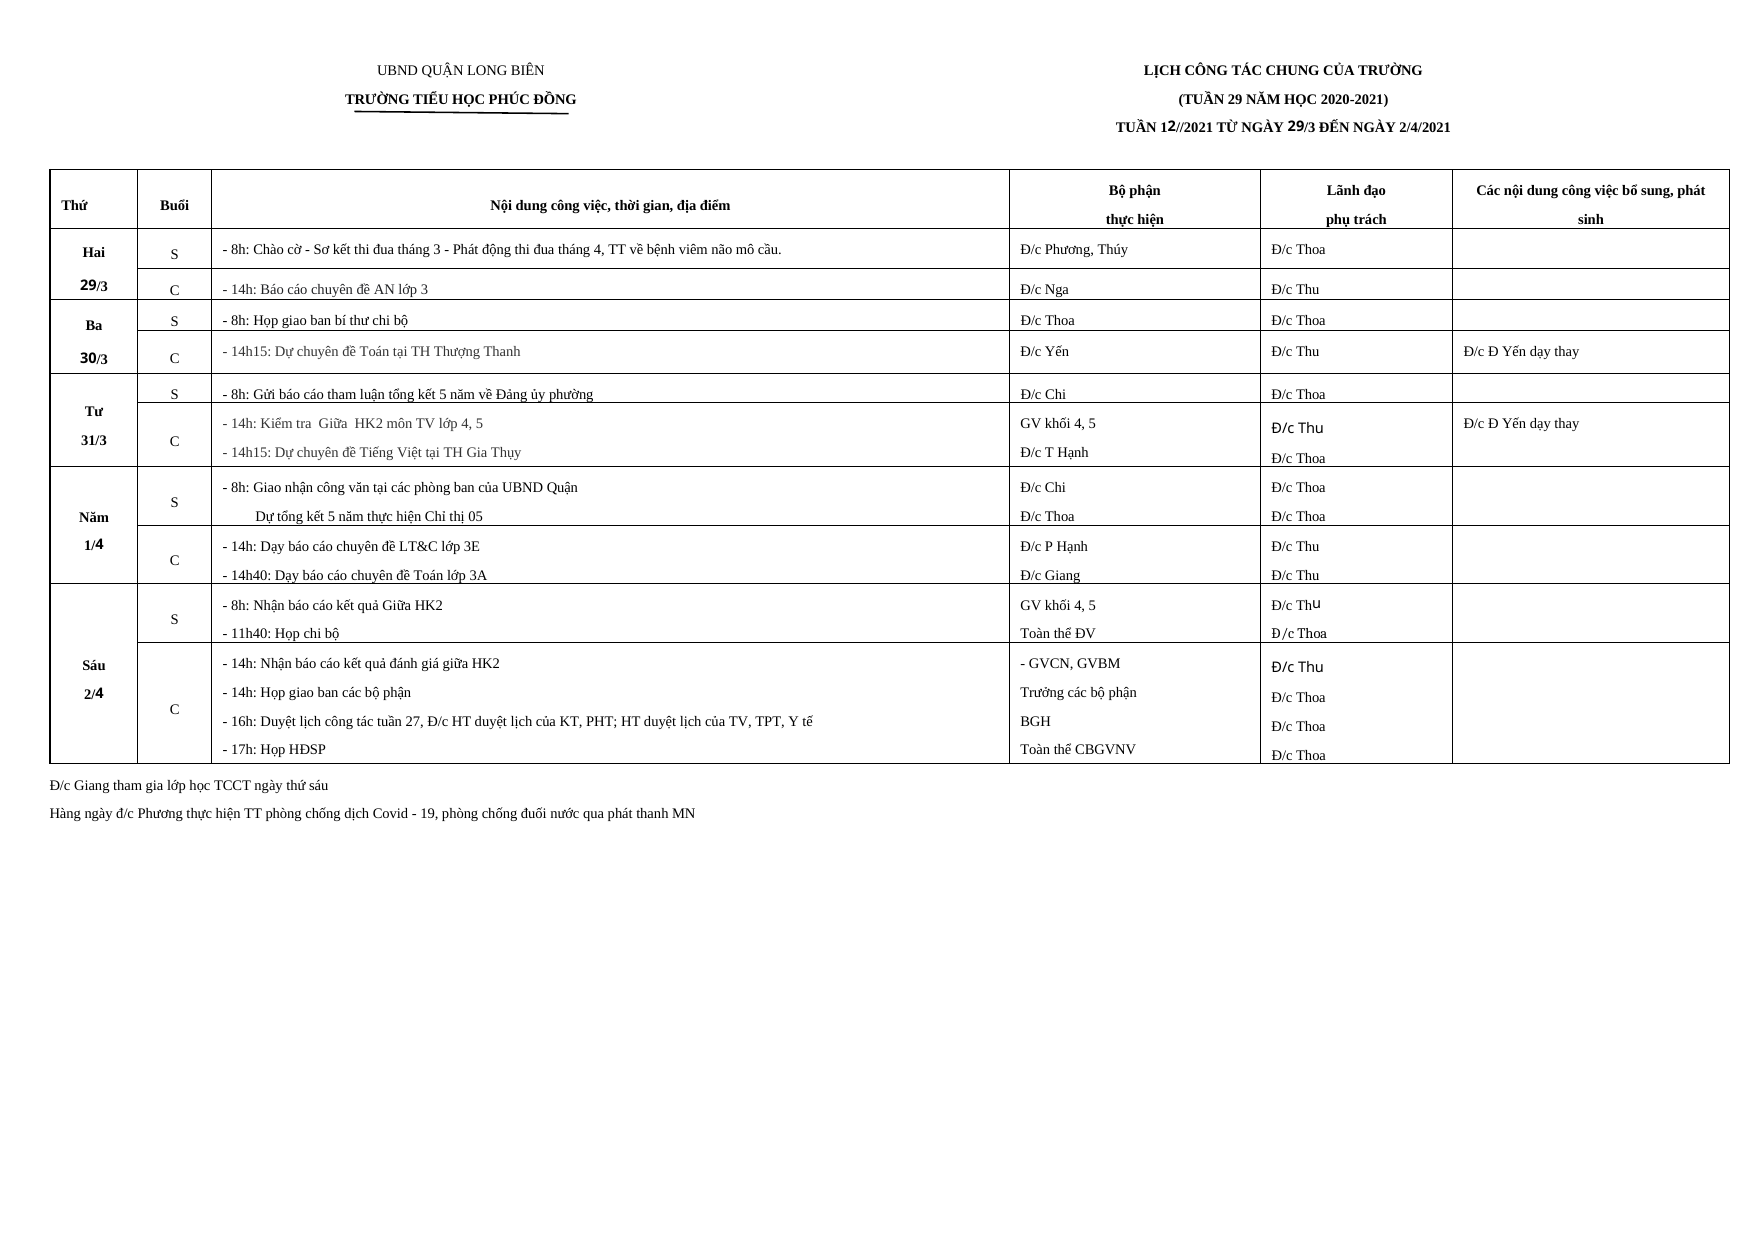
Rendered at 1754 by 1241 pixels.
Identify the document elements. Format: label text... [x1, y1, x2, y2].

table_cell [1453, 269, 1729, 299]
table_cell S [138, 300, 211, 330]
table_cell Đ/c P Hạnh Đ/c Giang [1010, 526, 1260, 583]
table_cell Đ/c Thu Đ/c Thoa [1261, 584, 1452, 642]
table_cell [1453, 229, 1729, 268]
table_cell [1453, 584, 1729, 642]
table_cell Hai 29/3 [51, 229, 137, 299]
table_cell - 8h: Họp giao ban bí thư chi bộ [212, 300, 1009, 330]
table_cell [1453, 467, 1729, 525]
table_cell - 14h15: Dự chuyên đề Toán tại TH Thượng Thanh [212, 331, 1009, 372]
table_cell - 14h: Báo cáo chuyên đề AN lớp 3 [212, 269, 1009, 299]
table_cell - 14h: Dạy báo cáo chuyên đề LT&C lớp 3E - 14h40: Dạy báo cáo chuyên đề Toán lớp 3A [212, 526, 1009, 583]
table_cell Tư 31/3 [51, 374, 137, 466]
table_cell GV khối 4, 5 Đ/c T Hạnh [1010, 403, 1260, 466]
table_cell - 8h: Chào cờ - Sơ kết thi đua tháng 3 - Phát động thi đua tháng 4, TT về bệnh viêm não mô cầu. [212, 229, 1009, 268]
table_cell Đ/c Thu [1261, 331, 1452, 372]
table_header Thứ [51, 170, 137, 227]
table_cell Đ/c Thu Đ/c Thu [1261, 526, 1452, 583]
table_header Bộ phận thực hiện [1010, 170, 1260, 227]
table_cell - 8h: Gửi báo cáo tham luận tổng kết 5 năm về Đảng ủy phường [212, 374, 1009, 402]
table_cell - GVCN, GVBM Trưởng các bộ phận BGH Toàn thể CBGVNV [1010, 643, 1260, 763]
table_cell [1453, 374, 1729, 402]
table_cell Ba 30/3 [51, 300, 137, 372]
table_cell C [138, 526, 211, 583]
table_cell [1453, 526, 1729, 583]
table_header Các nội dung công việc bổ sung, phát sinh [1453, 170, 1729, 227]
table_cell - 8h: Nhận báo cáo kết quả Giữa HK2 - 11h40: Họp chi bộ [212, 584, 1009, 642]
table_cell Đ/c Chi [1010, 374, 1260, 402]
table_header LỊCH CÔNG TÁC CHUNG CỦA TRƯỜNG (TUẦN 29 NĂM HỌC 2020-2021) TUẦN 12//2021 TỪ NGÀY 29/3 ĐẾN NGÀY 2/4/2021 [872, 50, 1694, 136]
table_cell S [138, 229, 211, 268]
text Hàng ngày đ/c Phương thực hiện TT phòng chống dịch Covid - 19, phòng chống đuối nước qua phát thanh MN [49, 793, 1695, 822]
table_cell Đ/c Đ Yến dạy thay [1453, 331, 1729, 372]
table_cell Đ/c Phương, Thúy [1010, 229, 1260, 268]
table_cell C [138, 269, 211, 299]
table_cell [1453, 300, 1729, 330]
table_cell C [138, 403, 211, 466]
table_cell S [138, 584, 211, 642]
table_cell C [138, 643, 211, 763]
table_cell [1453, 643, 1729, 763]
table_cell Đ/c Thoa [1261, 374, 1452, 402]
table_cell - 14h: Kiểm tra Giữa HK2 môn TV lớp 4, 5 - 14h15: Dự chuyên đề Tiếng Việt tại TH Gia Thụy [212, 403, 1009, 466]
table_cell Năm 1/4 [51, 467, 137, 583]
table_cell S [138, 467, 211, 525]
table_cell Đ/c Thoa [1010, 300, 1260, 330]
table_cell C [138, 331, 211, 372]
table_cell Sáu 2/4 [51, 584, 137, 763]
table_cell Đ/c Nga [1010, 269, 1260, 299]
table_cell Đ/c Thu [1261, 269, 1452, 299]
table_cell Đ/c Thoa [1261, 300, 1452, 330]
table_header Lãnh đạo phụ trách [1261, 170, 1452, 227]
table_cell GV khối 4, 5 Toàn thể ĐV [1010, 584, 1260, 642]
table_cell S [138, 374, 211, 402]
table_header Buổi [138, 170, 211, 227]
table_cell Đ/c Chi Đ/c Thoa [1010, 467, 1260, 525]
table_cell Đ/c Thoa Đ/c Thoa [1261, 467, 1452, 525]
table_cell - 14h: Nhận báo cáo kết quả đánh giá giữa HK2 - 14h: Họp giao ban các bộ phận - 16h: Duyệt lịch công tác tuần 27, Đ/c HT duyệt lịch của KT, PHT; HT duyệt lịch của TV, TPT, Y tế - 17h: Họp HĐSP [212, 643, 1009, 763]
text Đ/c Giang tham gia lớp học TCCT ngày thứ sáu [49, 764, 1695, 793]
table_cell Đ/c Đ Yến dạy thay [1453, 403, 1729, 466]
table_cell - 8h: Giao nhận công văn tại các phòng ban của UBND Quận Dự tổng kết 5 năm thực hiện Chỉ thị 05 [212, 467, 1009, 525]
table_header Nội dung công việc, thời gian, địa điểm [212, 170, 1009, 227]
table_cell Đ/c Thoa [1261, 229, 1452, 268]
table_cell Đ/c Yến [1010, 331, 1260, 372]
table_cell Đ/c Thu Đ/c Thoa Đ/c Thoa Đ/c Thoa [1261, 643, 1452, 763]
table_header UBND QUẬN LONG BIÊN TRƯỜNG TIỂU HỌC PHÚC ĐỒNG [50, 50, 872, 136]
table_cell Đ/c Thu Đ/c Thoa [1261, 403, 1452, 466]
